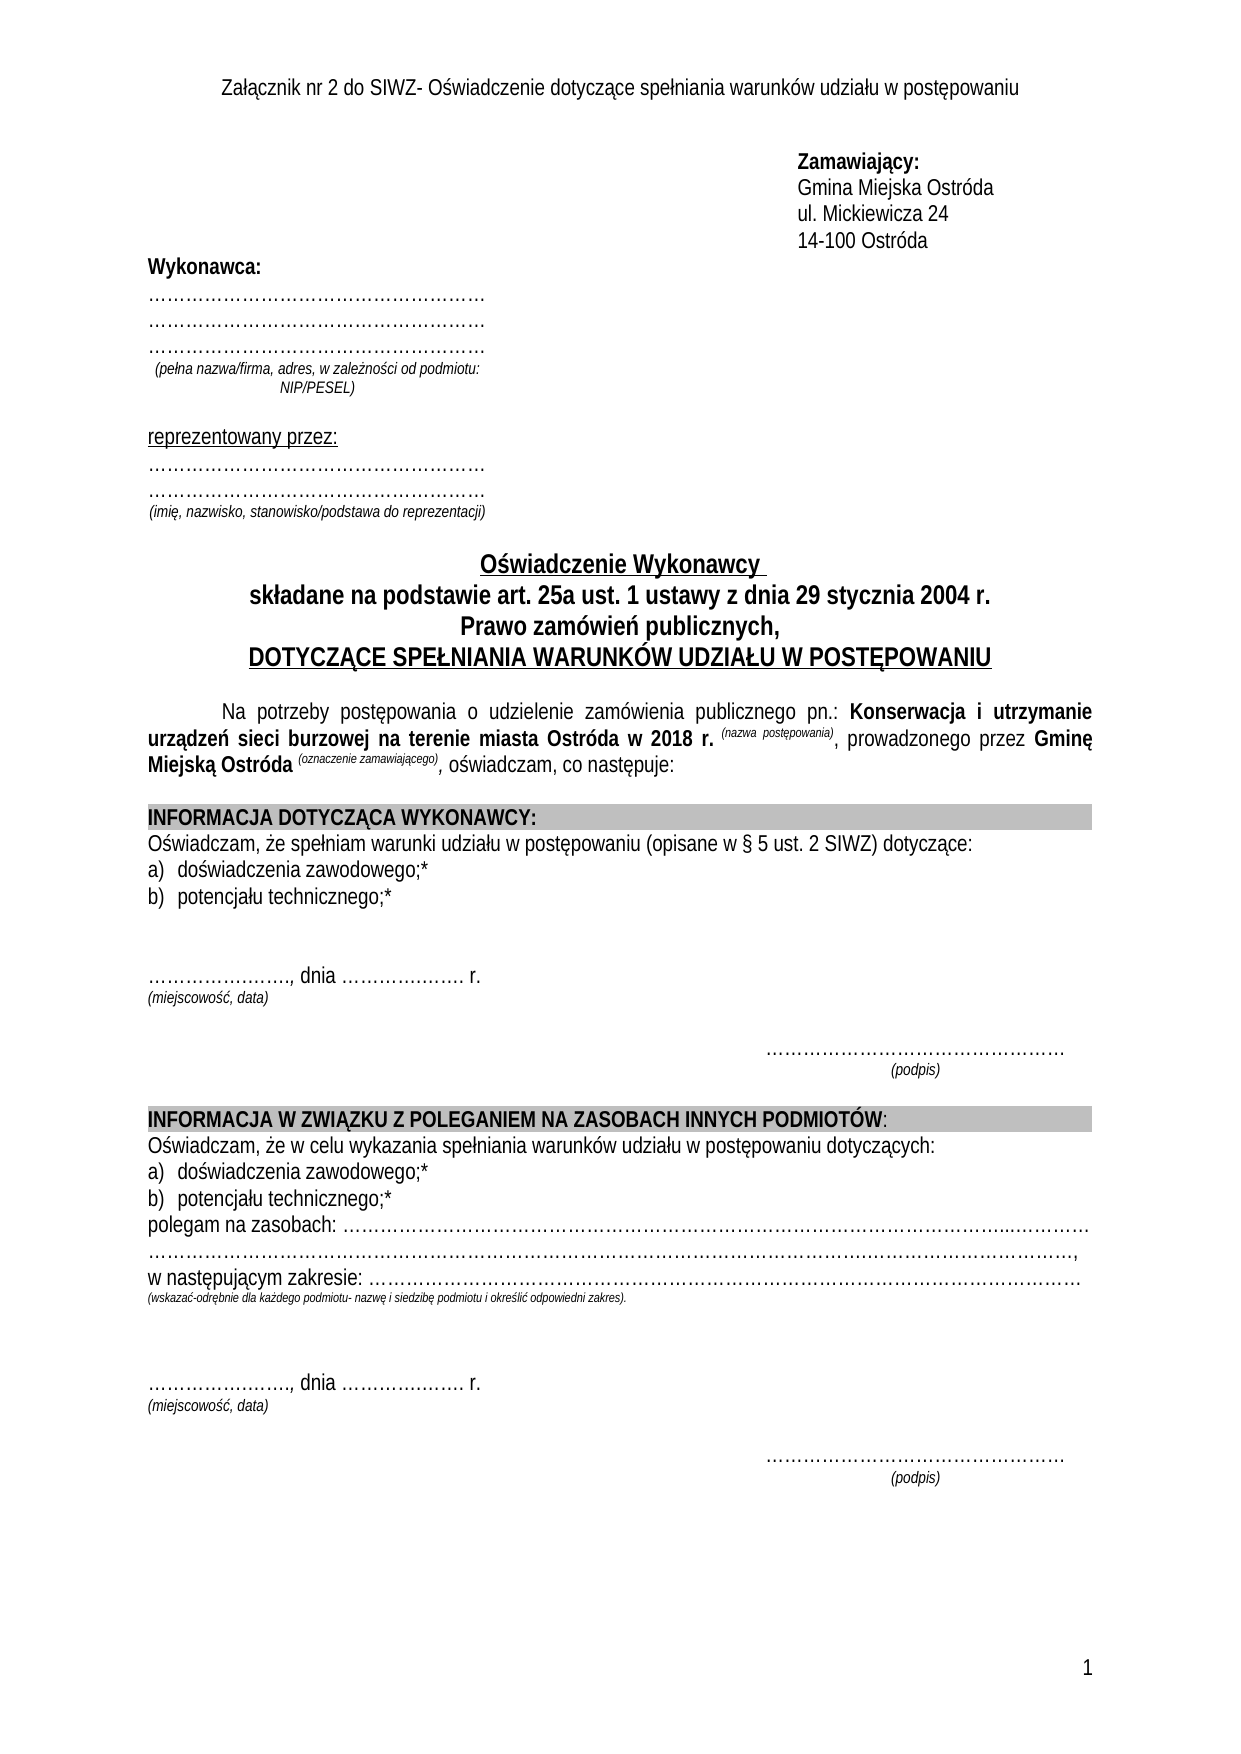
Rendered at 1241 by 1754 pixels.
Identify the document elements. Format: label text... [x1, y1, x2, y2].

list doświadczenia zawodowego;* [148, 856, 1092, 883]
text Oświadczam, że spełniam warunki udziału w postępowaniu (opisane w § 5 ust. 2 SIWZ) dotyczące: [148, 830, 1092, 856]
text (wskazać-odrębnie dla każdego podmiotu- nazwę i siedzibę podmiotu i określić odpowiedni zakres). [148, 1290, 1092, 1316]
text ul. Mickiewicza 24 [797, 200, 1092, 227]
text ……………………………………………………………………………………………… [148, 279, 487, 332]
text polegam na zasobach: ……………………………………………………………………………………………...………… [148, 1211, 1092, 1237]
text Gmina Miejska Ostróda [797, 174, 1092, 200]
text Na potrzeby postępowania o udzielenie zamówienia publicznego pn.: Konserwacja i utrzymanie urządzeń sieci burzowej na terenie miasta Ostróda w 2018 r. (nazwa postępowania), prowadzonego przez Gminę Miejską Ostróda (oznaczenie zamawiającego), oświadczam, co następuje: [148, 698, 1092, 777]
text ………………………………………… [738, 1441, 1092, 1467]
text Zamawiający: [797, 148, 1092, 174]
text Prawo zamówień publicznych, [148, 610, 1092, 641]
text ……………………………………………………………………………………………… [148, 449, 487, 502]
text reprezentowany przez: [148, 423, 487, 449]
text 14-100 Ostróda [797, 227, 1092, 253]
text …………….……., dnia ………….……. r. [148, 1369, 1092, 1396]
text ………………………………………… [738, 1034, 1092, 1060]
text …………………………………………………………………………………………………….……………………………, [148, 1237, 1092, 1264]
text Oświadczenie Wykonawcy [148, 548, 1092, 579]
text (podpis) [738, 1060, 1092, 1079]
text składane na podstawie art. 25a ust. 1 ustawy z dnia 29 stycznia 2004 r. [148, 579, 1092, 610]
list potencjału technicznego;* [148, 883, 1092, 909]
list doświadczenia zawodowego;* [148, 1158, 1092, 1185]
text (podpis) [738, 1467, 1092, 1487]
text Wykonawca: [148, 253, 487, 279]
list potencjału technicznego;* [148, 1185, 1092, 1211]
text (miejscowość, data) [148, 988, 1092, 1007]
text …………….……., dnia ………….……. r. [148, 962, 1092, 988]
text (imię, nazwisko, stanowisko/podstawa do reprezentacji) [148, 502, 487, 521]
text Oświadczam, że w celu wykazania spełniania warunków udziału w postępowaniu dotyczących: [148, 1132, 1092, 1158]
text (miejscowość, data) [148, 1396, 1092, 1415]
text INFORMACJA DOTYCZĄCA WYKONAWCY: [148, 804, 1092, 830]
text INFORMACJA W ZWIĄZKU Z POLEGANIEM NA ZASOBACH INNYCH PODMIOTÓW: [148, 1106, 1092, 1132]
text DOTYCZĄCE SPEŁNIANIA WARUNKÓW UDZIAŁU W POSTĘPOWANIU [148, 641, 1092, 672]
text ……………………………………………… [148, 332, 487, 358]
text w następującym zakresie: …………………………………………………………………………………………………… [148, 1264, 1092, 1290]
text (pełna nazwa/firma, adres, w zależności od podmiotu: NIP/PESEL) [148, 358, 487, 397]
